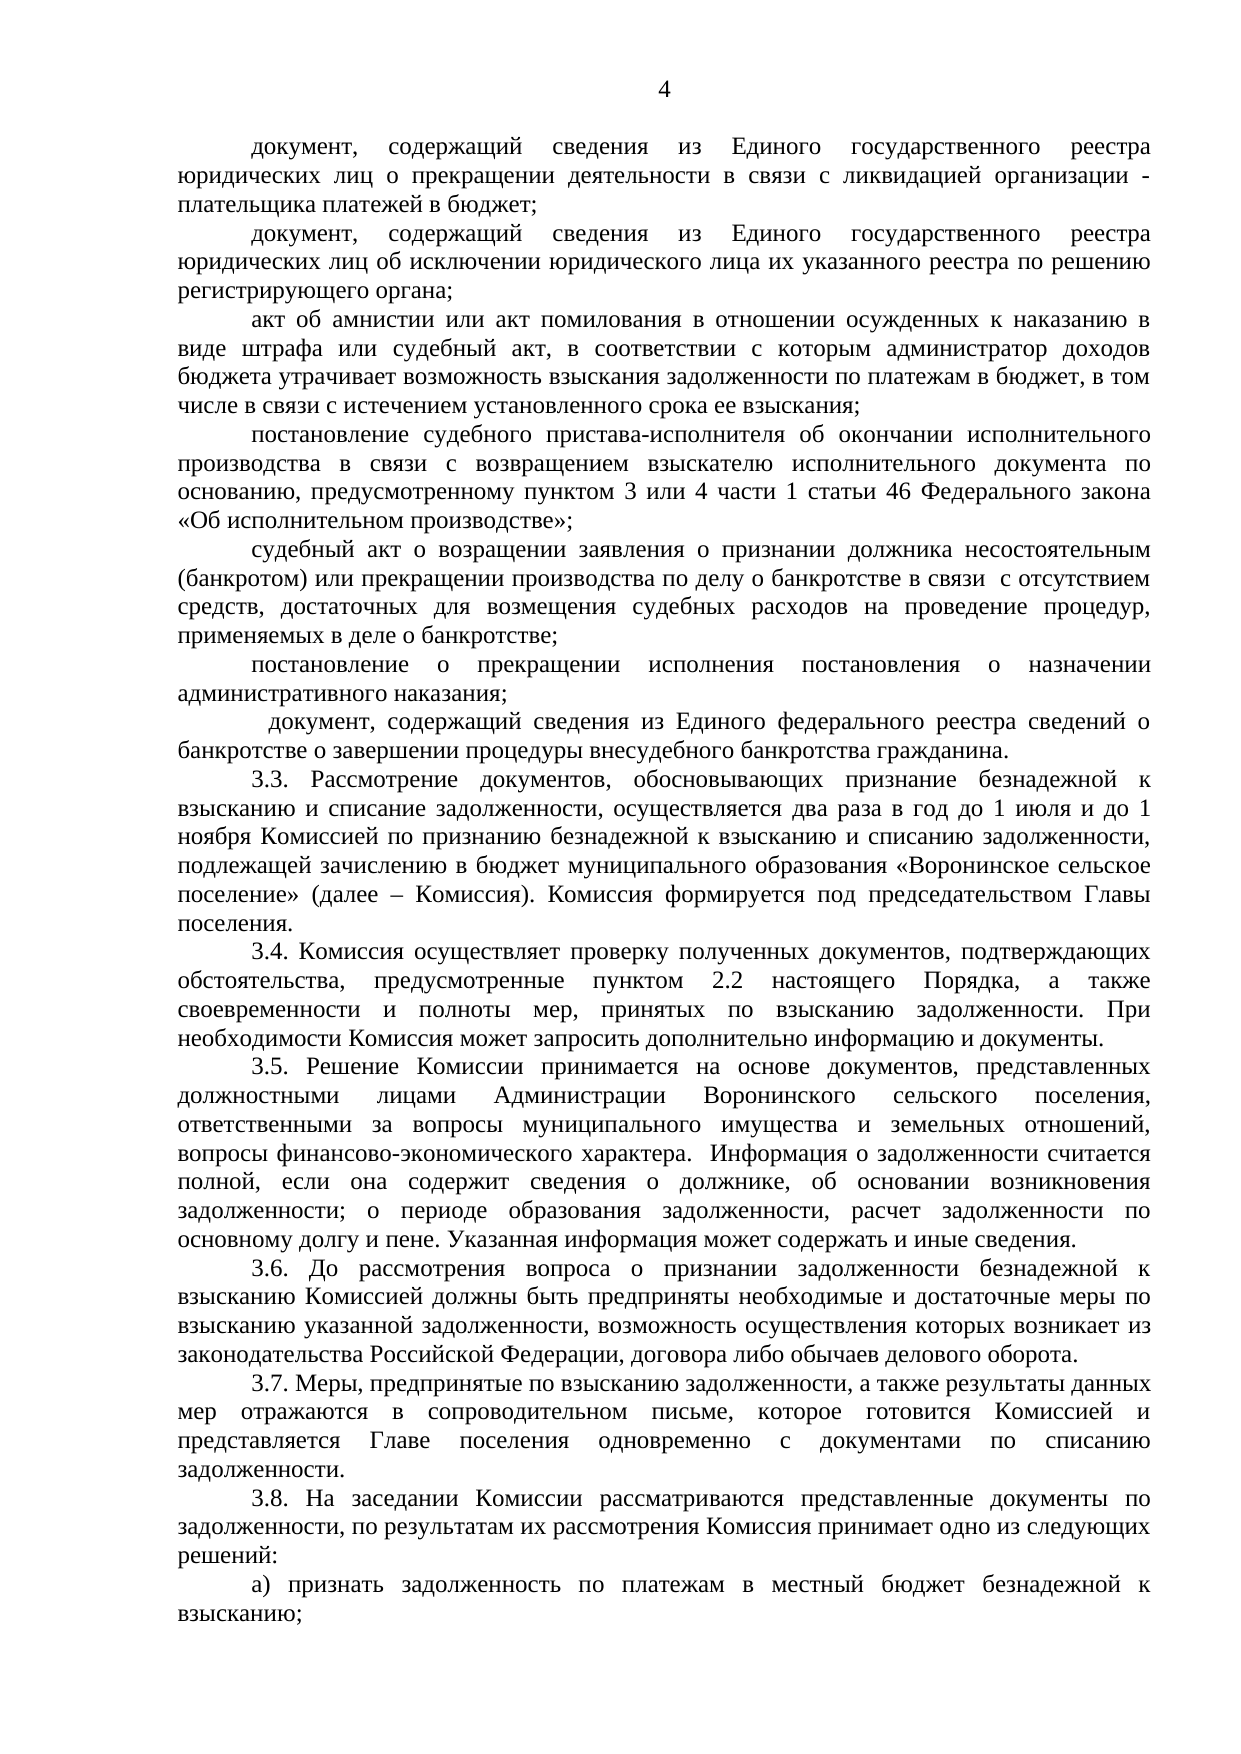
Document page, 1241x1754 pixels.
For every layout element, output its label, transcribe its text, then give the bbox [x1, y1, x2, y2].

text документ, содержащий сведения из Единого федерального реестра сведений о банкротстве о завершении процедуры внесудебного банкротства гражданина. [177, 706, 1152, 764]
text 3.6. До рассмотрения вопроса о признании задолженности безнадежной к взысканию Комиссией должны быть предприняты необходимые и достаточные меры по взысканию указанной задолженности, возможность осуществления которых возникает из законодательства Российской Федерации, договора либо обычаев делового оборота. [177, 1253, 1152, 1368]
text постановление о прекращении исполнения постановления о назначении административного наказания; [177, 649, 1152, 706]
text 3.8. На заседании Комиссии рассматриваются представленные документы по задолженности, по результатам их рассмотрения Комиссия принимает одно из следующих решений: [177, 1483, 1152, 1569]
text постановление судебного пристава-исполнителя об окончании исполнительного производства в связи с возвращением взыскателю исполнительного документа по основанию, предусмотренному пунктом 3 или 4 части 1 статьи 46 Федерального закона «Об исполнительном производстве»; [177, 419, 1152, 534]
text 3.3. Рассмотрение документов, обосновывающих признание безнадежной к взысканию и списание задолженности, осуществляется два раза в год до 1 июля и до 1 ноября Комиссией по признанию безнадежной к взысканию и списанию задолженности, подлежащей зачислению в бюджет муниципального образования «Воронинское сельское поселение» (далее – Комиссия). Комиссия формируется под председательством Главы поселения. [177, 764, 1152, 936]
text акт об амнистии или акт помилования в отношении осужденных к наказанию в виде штрафа или судебный акт, в соответствии с которым администратор доходов бюджета утрачивает возможность взыскания задолженности по платежам в бюджет, в том числе в связи с истечением установленного срока ее взыскания; [177, 304, 1152, 419]
text 3.5. Решение Комиссии принимается на основе документов, представленных должностными лицами Администрации Воронинского сельского поселения, ответственными за вопросы муниципального имущества и земельных отношений, вопросы финансово-экономического характера. Информация о задолженности считается полной, если она содержит сведения о должнике, об основании возникновения задолженности; о периоде образования задолженности, расчет задолженности по основному долгу и пене. Указанная информация может содержать и иные сведения. [177, 1051, 1152, 1253]
text 3.7. Меры, предпринятые по взысканию задолженности, а также результаты данных мер отражаются в сопроводительном письме, которое готовится Комиссией и представляется Главе поселения одновременно с документами по списанию задолженности. [177, 1368, 1152, 1483]
text документ, содержащий сведения из Единого государственного реестра юридических лиц о прекращении деятельности в связи с ликвидацией организации - плательщика платежей в бюджет; [177, 131, 1152, 218]
text а) признать задолженность по платежам в местный бюджет безнадежной к взысканию; [177, 1569, 1152, 1626]
text документ, содержащий сведения из Единого государственного реестра юридических лиц об исключении юридического лица их указанного реестра по решению регистрирующего органа; [177, 218, 1152, 304]
text 3.4. Комиссия осуществляет проверку полученных документов, подтверждающих обстоятельства, предусмотренные пунктом 2.2 настоящего Порядка, а также своевременности и полноты мер, принятых по взысканию задолженности. При необходимости Комиссия может запросить дополнительно информацию и документы. [177, 936, 1152, 1051]
text судебный акт о возращении заявления о признании должника несостоятельным (банкротом) или прекращении производства по делу о банкротстве в связи с отсутствием средств, достаточных для возмещения судебных расходов на проведение процедур, применяемых в деле о банкротстве; [177, 534, 1152, 649]
